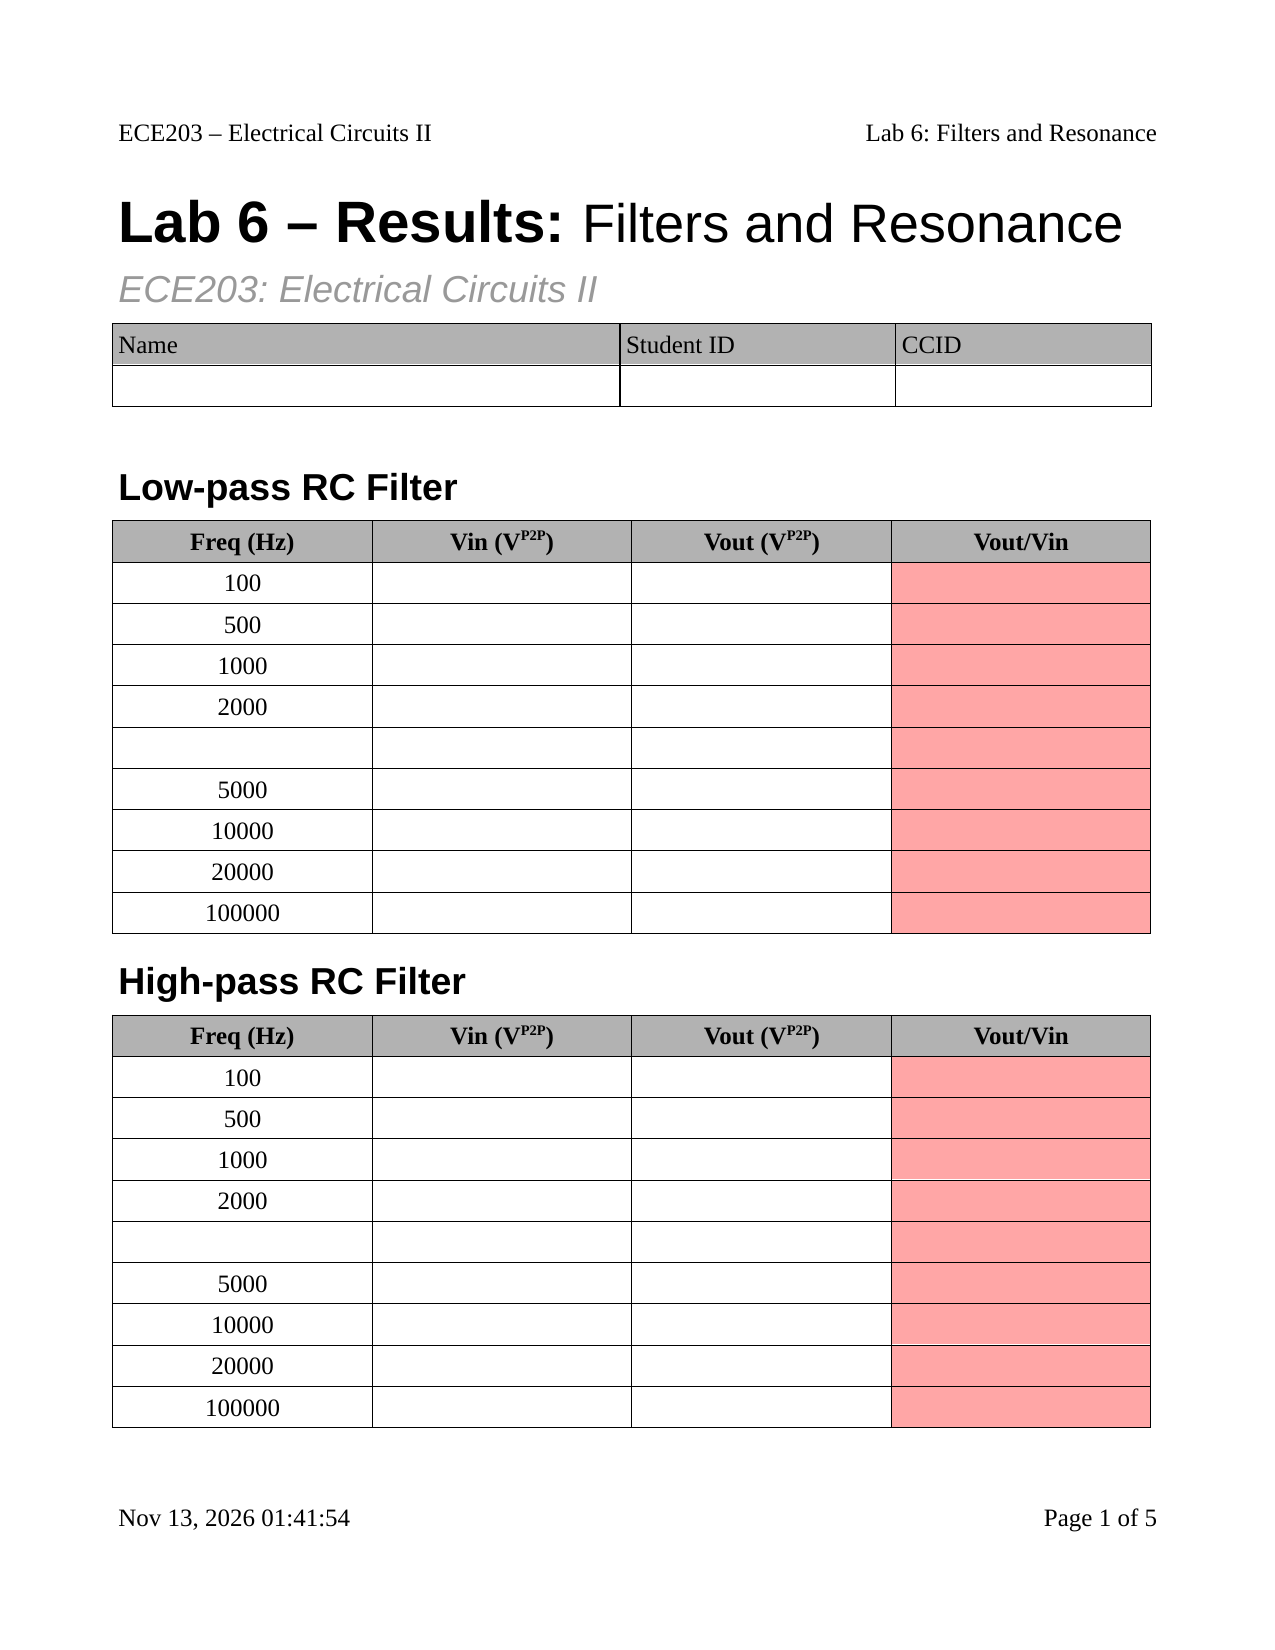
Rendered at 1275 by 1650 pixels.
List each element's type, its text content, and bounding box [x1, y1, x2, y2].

table_cell [896, 366, 1151, 406]
table_cell [632, 1304, 891, 1344]
table_header Name [113, 324, 619, 364]
table_cell [632, 1263, 891, 1303]
table_cell [632, 1057, 891, 1097]
table_cell [632, 686, 891, 727]
table_cell [892, 1222, 1150, 1262]
table_cell [892, 810, 1150, 850]
table_header Vout/Vin [892, 521, 1150, 562]
table_cell [632, 893, 891, 933]
table_cell [892, 1263, 1150, 1303]
table_cell 20000 [113, 851, 372, 892]
table_cell 2000 [113, 1181, 372, 1221]
table_cell [632, 1181, 891, 1221]
table_cell [632, 1387, 891, 1427]
table_cell 100 [113, 1057, 372, 1097]
subtitle Low-pass RC Filter [118, 465, 1157, 508]
table_cell [892, 851, 1150, 892]
table_cell [892, 563, 1150, 603]
table_cell 5000 [113, 1263, 372, 1303]
table_cell [373, 563, 631, 603]
table_cell [892, 1139, 1150, 1179]
table_cell [892, 1098, 1150, 1138]
table_cell [892, 769, 1150, 809]
table_cell [632, 851, 891, 892]
table_cell [373, 1387, 631, 1427]
table_header Vin (VP2P) [373, 521, 631, 562]
table_cell [373, 1263, 631, 1303]
table_cell [632, 810, 891, 850]
table_header Vin (VP2P) [373, 1016, 631, 1056]
table_cell 100000 [113, 1387, 372, 1427]
title Lab 6 – Results: Filters and Resonance [118, 188, 1157, 255]
table_header Vout (VP2P) [632, 1016, 891, 1056]
table_cell [373, 686, 631, 727]
table_cell [892, 893, 1150, 933]
table_header CCID [896, 324, 1151, 364]
table_header Vout (VP2P) [632, 521, 891, 562]
table_header Freq (Hz) [113, 521, 372, 562]
table_cell [632, 563, 891, 603]
table_cell 100 [113, 563, 372, 603]
table_cell [632, 1346, 891, 1386]
table_cell 1000 [113, 1139, 372, 1179]
table_cell 1000 [113, 645, 372, 685]
table_cell [892, 1346, 1150, 1386]
table_cell [632, 728, 891, 768]
table_cell [373, 769, 631, 809]
table_cell [892, 1181, 1150, 1221]
table_cell [113, 728, 372, 768]
table_cell [373, 1304, 631, 1344]
table_cell [373, 893, 631, 933]
table_cell 20000 [113, 1346, 372, 1386]
table_header Student ID [621, 324, 895, 364]
table_cell [621, 366, 895, 406]
table_cell [373, 728, 631, 768]
subtitle High-pass RC Filter [118, 959, 1157, 1002]
table_cell [113, 366, 619, 406]
table_cell [632, 645, 891, 685]
table_cell [373, 645, 631, 685]
table_cell [892, 1057, 1150, 1097]
table_cell 500 [113, 604, 372, 644]
table_cell [373, 810, 631, 850]
table_cell 10000 [113, 810, 372, 850]
table_cell [892, 1387, 1150, 1427]
table_cell 100000 [113, 893, 372, 933]
table_cell [373, 1139, 631, 1179]
table_cell [892, 604, 1150, 644]
table_cell [373, 851, 631, 892]
table_cell [632, 1222, 891, 1262]
table_header Freq (Hz) [113, 1016, 372, 1056]
table_cell [892, 728, 1150, 768]
table_cell [632, 1139, 891, 1179]
table_cell [373, 1222, 631, 1262]
table_header Vout/Vin [892, 1016, 1150, 1056]
table_cell [632, 769, 891, 809]
table_cell [113, 1222, 372, 1262]
table_cell [632, 604, 891, 644]
table_cell 500 [113, 1098, 372, 1138]
table_cell [373, 1057, 631, 1097]
table_cell [632, 1098, 891, 1138]
table_cell [892, 1304, 1150, 1344]
table_cell 2000 [113, 686, 372, 727]
table_cell [892, 686, 1150, 727]
table_cell 5000 [113, 769, 372, 809]
table_cell [373, 1346, 631, 1386]
table_cell [892, 645, 1150, 685]
table_cell [373, 604, 631, 644]
table_cell [373, 1098, 631, 1138]
subtitle ECE203: Electrical Circuits II [118, 268, 1157, 311]
table_cell [373, 1181, 631, 1221]
table_cell 10000 [113, 1304, 372, 1344]
